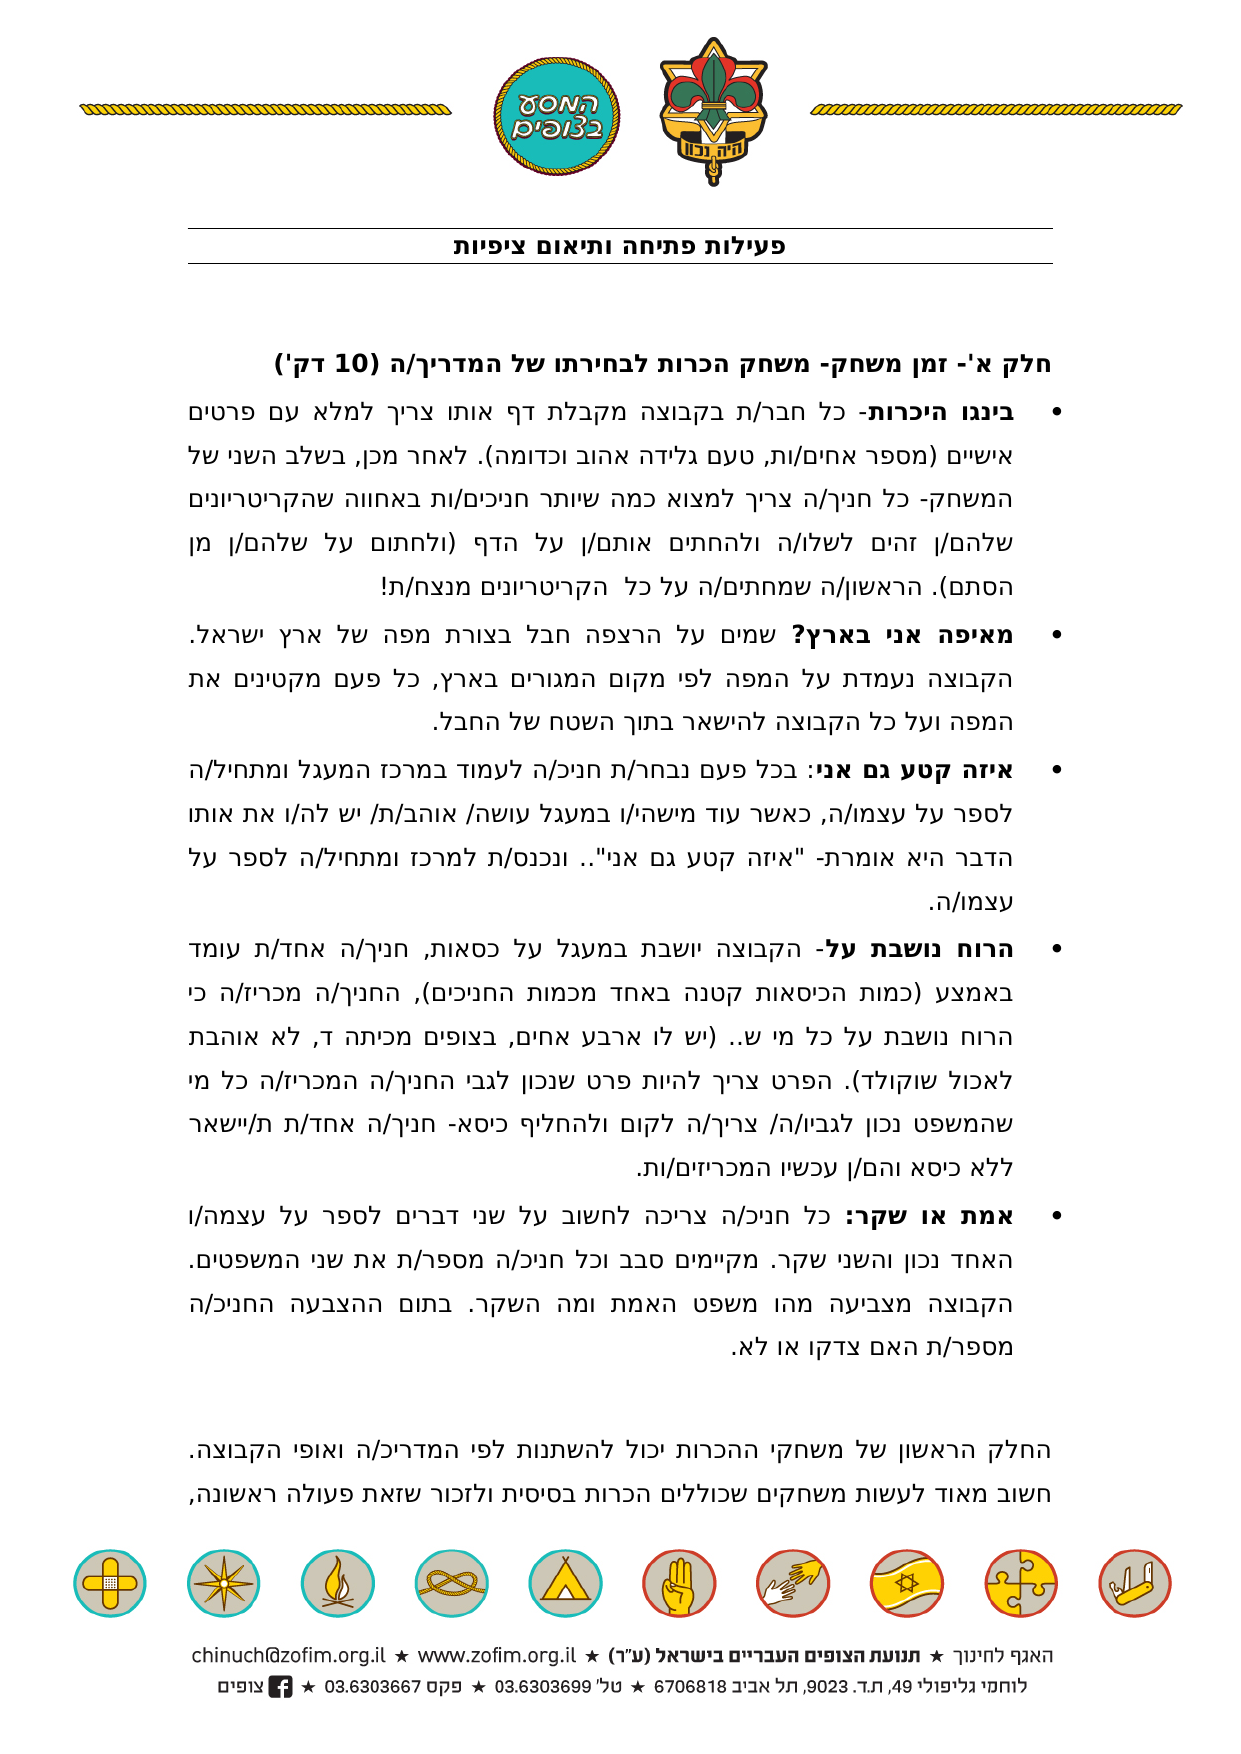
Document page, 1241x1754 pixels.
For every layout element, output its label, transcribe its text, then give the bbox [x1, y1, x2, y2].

picture [7, 1538, 1237, 1751]
picture [20, 0, 1240, 193]
list איזה קטע גם אני: בכל פעם נבחר/ת חניכ/ה לעמוד במרכז המעגל ומתחיל/ה לספר על עצמו/ה, כאשר עוד מישהי/ו במעגל עושה/ אוהב/ת/ יש לה/ו את אותו הדבר היא אומרת- "איזה קטע גם אני".. ונכנס/ת למרכז ומתחיל/ה לספר על עצמו/ה. [187, 756, 1053, 916]
text חלק א'- זמן משחק- משחק הכרות לבחירתו של המדריך/ה (10 דק') [187, 349, 1053, 378]
list מאיפה אני בארץ? שמים על הרצפה חבל בצורת מפה של ארץ ישראל. הקבוצה נעמדת על המפה לפי מקום המגורים בארץ, כל פעם מקטינים את המפה ועל כל הקבוצה להישאר בתוך השטח של החבל. [187, 620, 1053, 737]
list הרוח נושבת על- הקבוצה יושבת במעגל על כסאות, חניך/ה אחד/ת עומד באמצע (כמות הכיסאות קטנה באחד מכמות החניכים), החניך/ה מכריז/ה כי הרוח נושבת על כל מי ש.. (יש לו ארבע אחים, בצופים מכיתה ד, לא אוהבת לאכול שוקולד). הפרט צריך להיות פרט שנכון לגבי החניך/ה המכריז/ה כל מי שהמשפט נכון לגביו/ה/ צריך/ה לקום ולהחליף כיסא- חניך/ה אחד/ת ת/יישאר ללא כיסא והם/ן עכשיו המכריזים/ות. [187, 935, 1053, 1183]
list אמת או שקר: כל חניכ/ה צריכה לחשוב על שני דברים לספר על עצמה/ו האחד נכון והשני שקר. מקיימים סבב וכל חניכ/ה מספר/ת את שני המשפטים. הקבוצה מצביעה מהו משפט האמת ומה השקר. בתום ההצבעה החניכ/ה מספר/ת האם צדקו או לא. [187, 1201, 1053, 1362]
subtitle פעילות פתיחה ותיאום ציפיות [187, 229, 1053, 264]
list בינגו היכרות- כל חבר/ת בקבוצה מקבלת דף אותו צריך למלא עם פרטים אישיים (מספר אחים/ות, טעם גלידה אהוב וכדומה). לאחר מכן, בשלב השני של המשחק- כל חניך/ה צריך למצוא כמה שיותר חניכים/ות באחווה שהקריטריונים שלהם/ן זהים לשלו/ה ולהחתים אותם/ן על הדף (ולחתום על שלהם/ן מן הסתם). הראשון/ה שמחתים/ה על כל הקריטריונים מנצח/ת! [187, 397, 1053, 601]
